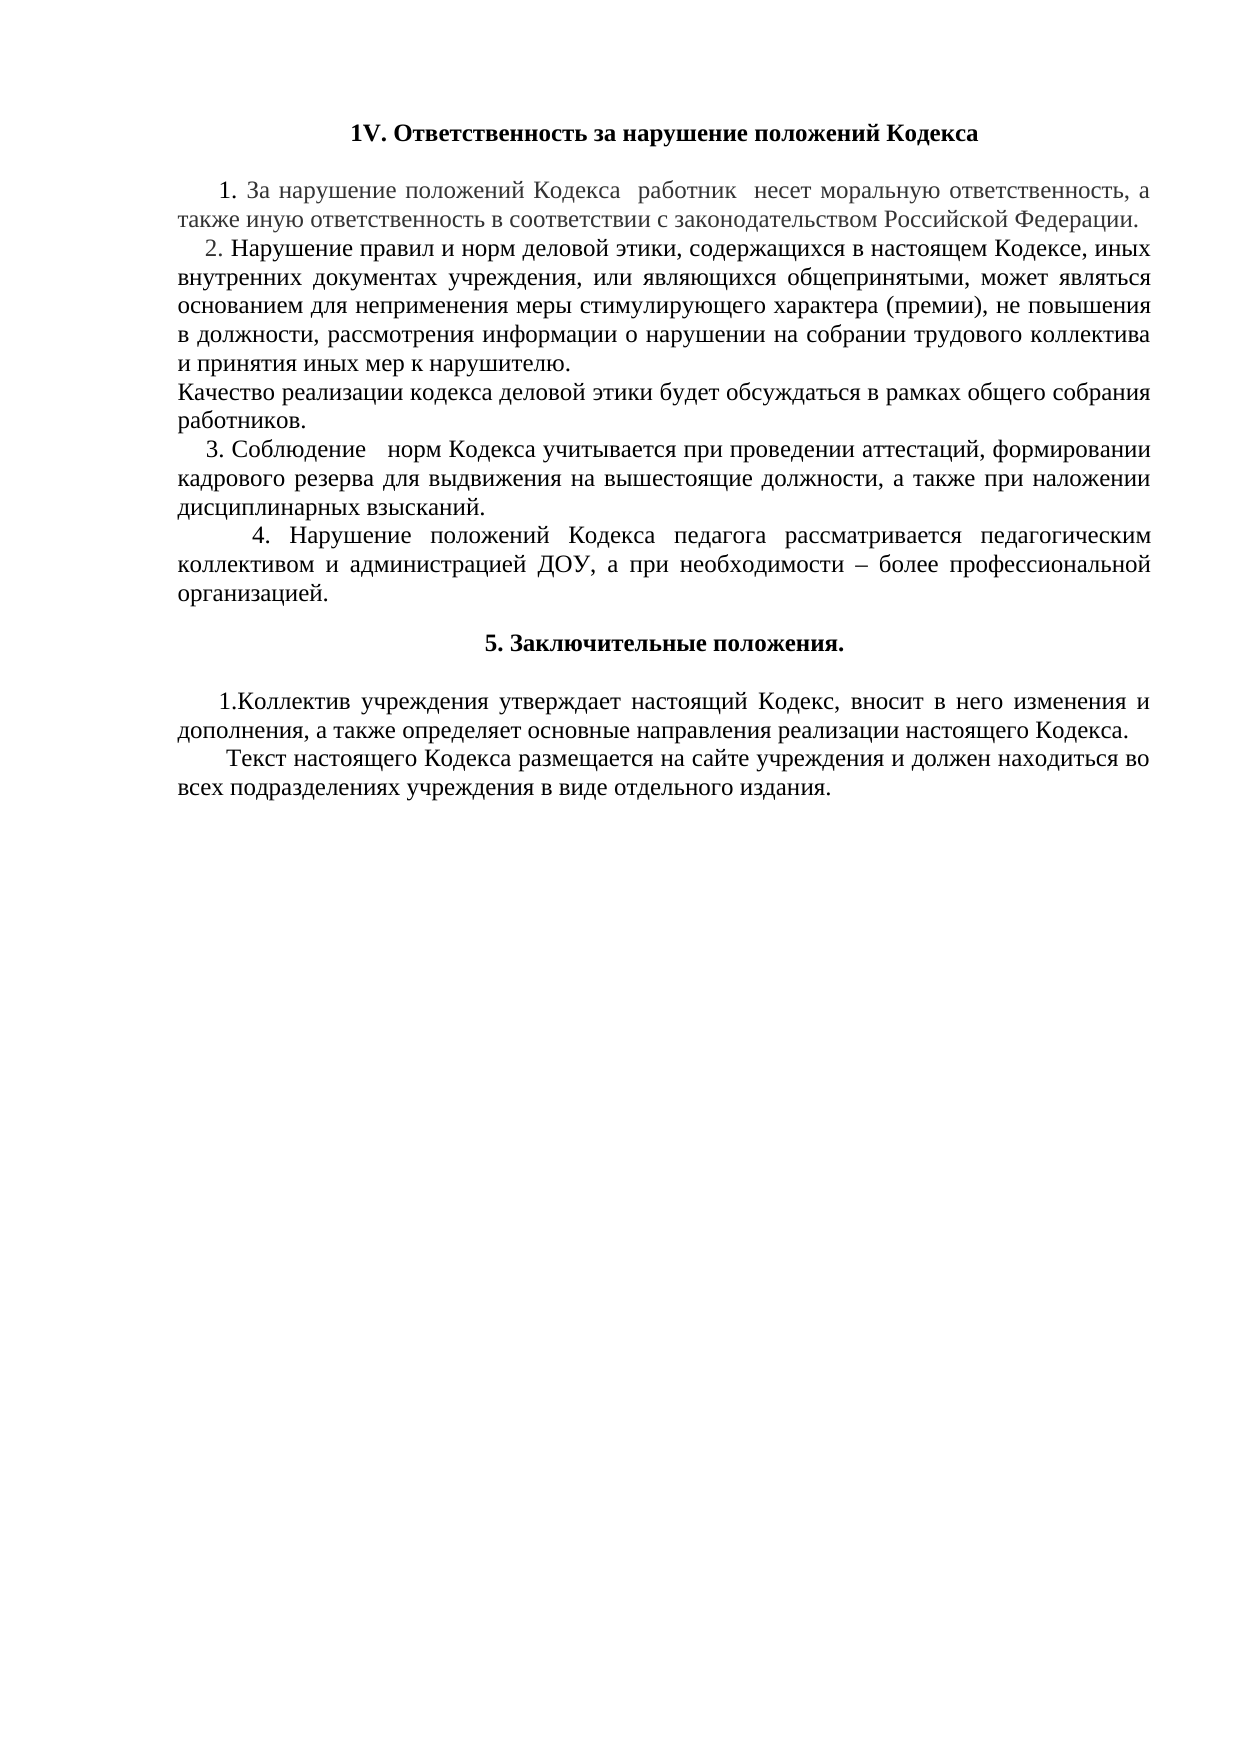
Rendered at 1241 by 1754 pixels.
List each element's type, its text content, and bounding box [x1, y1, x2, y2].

text Текст настоящего Кодекса размещается на сайте учреждения и должен находиться во всех подразделениях учреждения в виде отдельного издания. [177, 743, 1152, 801]
text 3. Соблюдение норм Кодекса учитывается при проведении аттестаций, формировании кадрового резерва для выдвижения на вышестоящие должности, а также при наложении дисциплинарных взысканий. [177, 434, 1152, 521]
text 1.Коллектив учреждения утверждает настоящий Кодекс, вносит в него изменения и дополнения, а также определяет основные направления реализации настоящего Кодекса. [177, 686, 1152, 743]
text 1. За нарушение положений Кодекса работник несет моральную ответственность, а также иную ответственность в соответствии с законодательством Российской Федерации. [177, 176, 1152, 233]
text 1V. Ответственность за нарушение положений Кодекса [177, 118, 1152, 147]
text Качество реализации кодекса деловой этики будет обсуждаться в рамках общего собрания работников. [177, 377, 1152, 434]
text 2. Нарушение правил и норм деловой этики, содержащихся в настоящем Кодексе, иных внутренних документах учреждения, или являющихся общепринятыми, может являться основанием для неприменения меры стимулирующего характера (премии), не повышения в должности, рассмотрения информации о нарушении на собрании трудового коллектива и принятия иных мер к нарушителю. [177, 233, 1152, 377]
text 4. Нарушение положений Кодекса педагога рассматривается педагогическим коллективом и администрацией ДОУ, а при необходимости – более профессиональной организацией. [177, 521, 1152, 607]
text 5. Заключительные положения. [177, 628, 1152, 657]
